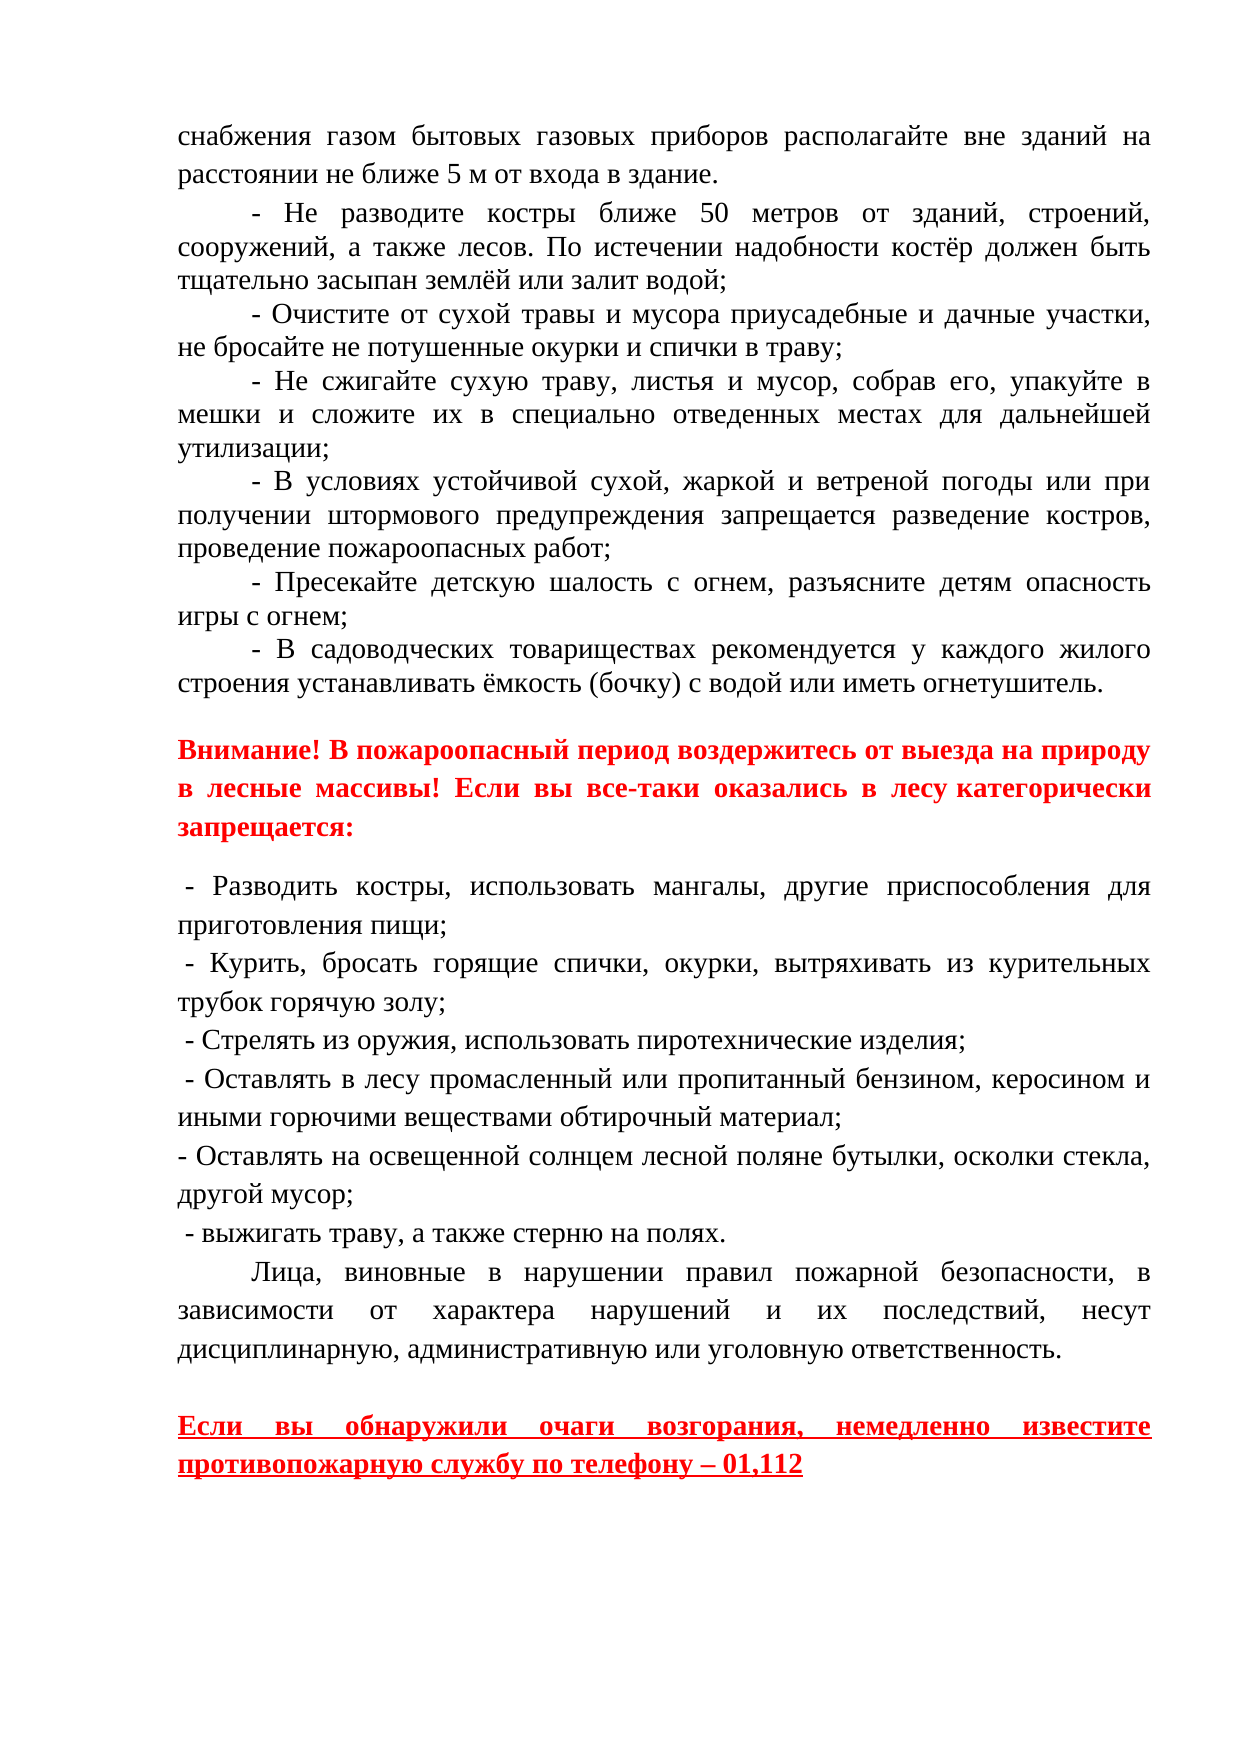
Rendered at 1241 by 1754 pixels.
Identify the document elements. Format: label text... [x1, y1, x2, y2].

text Лица, виновные в нарушении правил пожарной безопасности, в зависимости от характера нарушений и их последствий, несут дисциплинарную, административную или уголовную ответственность. [177, 1254, 1152, 1364]
text Если вы обнаружили очаги возгорания, немедленно известите противопожарную службу по телефону – 01,112 [177, 1438, 1152, 1480]
text - Оставлять в лесу промасленный или пропитанный бензином, керосином и иными горючими веществами обтирочный материал; [177, 1061, 1152, 1133]
text - В условиях устойчивой сухой, жаркой и ветреной погоды или при получении штормового предупреждения запрещается разведение костров, проведение пожароопасных работ; [177, 463, 1152, 564]
text - Не сжигайте сухую траву, листья и мусор, собрав его, упакуйте в мешки и сложите их в специально отведенных местах для дальнейшей утилизации; [177, 363, 1152, 463]
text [177, 118, 1152, 190]
text - Курить, бросать горящие спички, окурки, вытряхивать из курительных трубок горячую золу; [177, 945, 1152, 1017]
text - Оставлять на освещенной солнцем лесной поляне бутылки, осколки стекла, другой мусор; [177, 1138, 1152, 1210]
text Если вы обнаружили очаги возгорания, немедленно известите противопожарную службу по телефону – 01,112 [177, 1408, 1152, 1437]
text - выжигать траву, а также стерню на полях. [177, 1215, 1152, 1249]
text - Пресекайте детскую шалость с огнем, разъясните детям опасность игры с огнем; [177, 564, 1152, 631]
text - Разводить костры, использовать мангалы, другие приспособления для приготовления пищи; [177, 868, 1152, 940]
text - Не разводите костры ближе 50 метров от зданий, строений, сооружений, а также лесов. По истечении надобности костёр должен быть тщательно засыпан землёй или залит водой; [177, 195, 1152, 296]
text - В садоводческих товариществах рекомендуется у каждого жилого строения устанавливать ёмкость (бочку) с водой или иметь огнетушитель. [177, 631, 1152, 698]
text Внимание! В пожароопасный период воздержитесь от выезда на природу в лесные массивы! Если вы все-таки оказались в лесу категорически запрещается: [177, 732, 1152, 842]
text - Стрелять из оружия, использовать пиротехнические изделия; [177, 1022, 1152, 1056]
text - Очистите от сухой травы и мусора приусадебные и дачные участки, не бросайте не потушенные окурки и спички в траву; [177, 296, 1152, 363]
